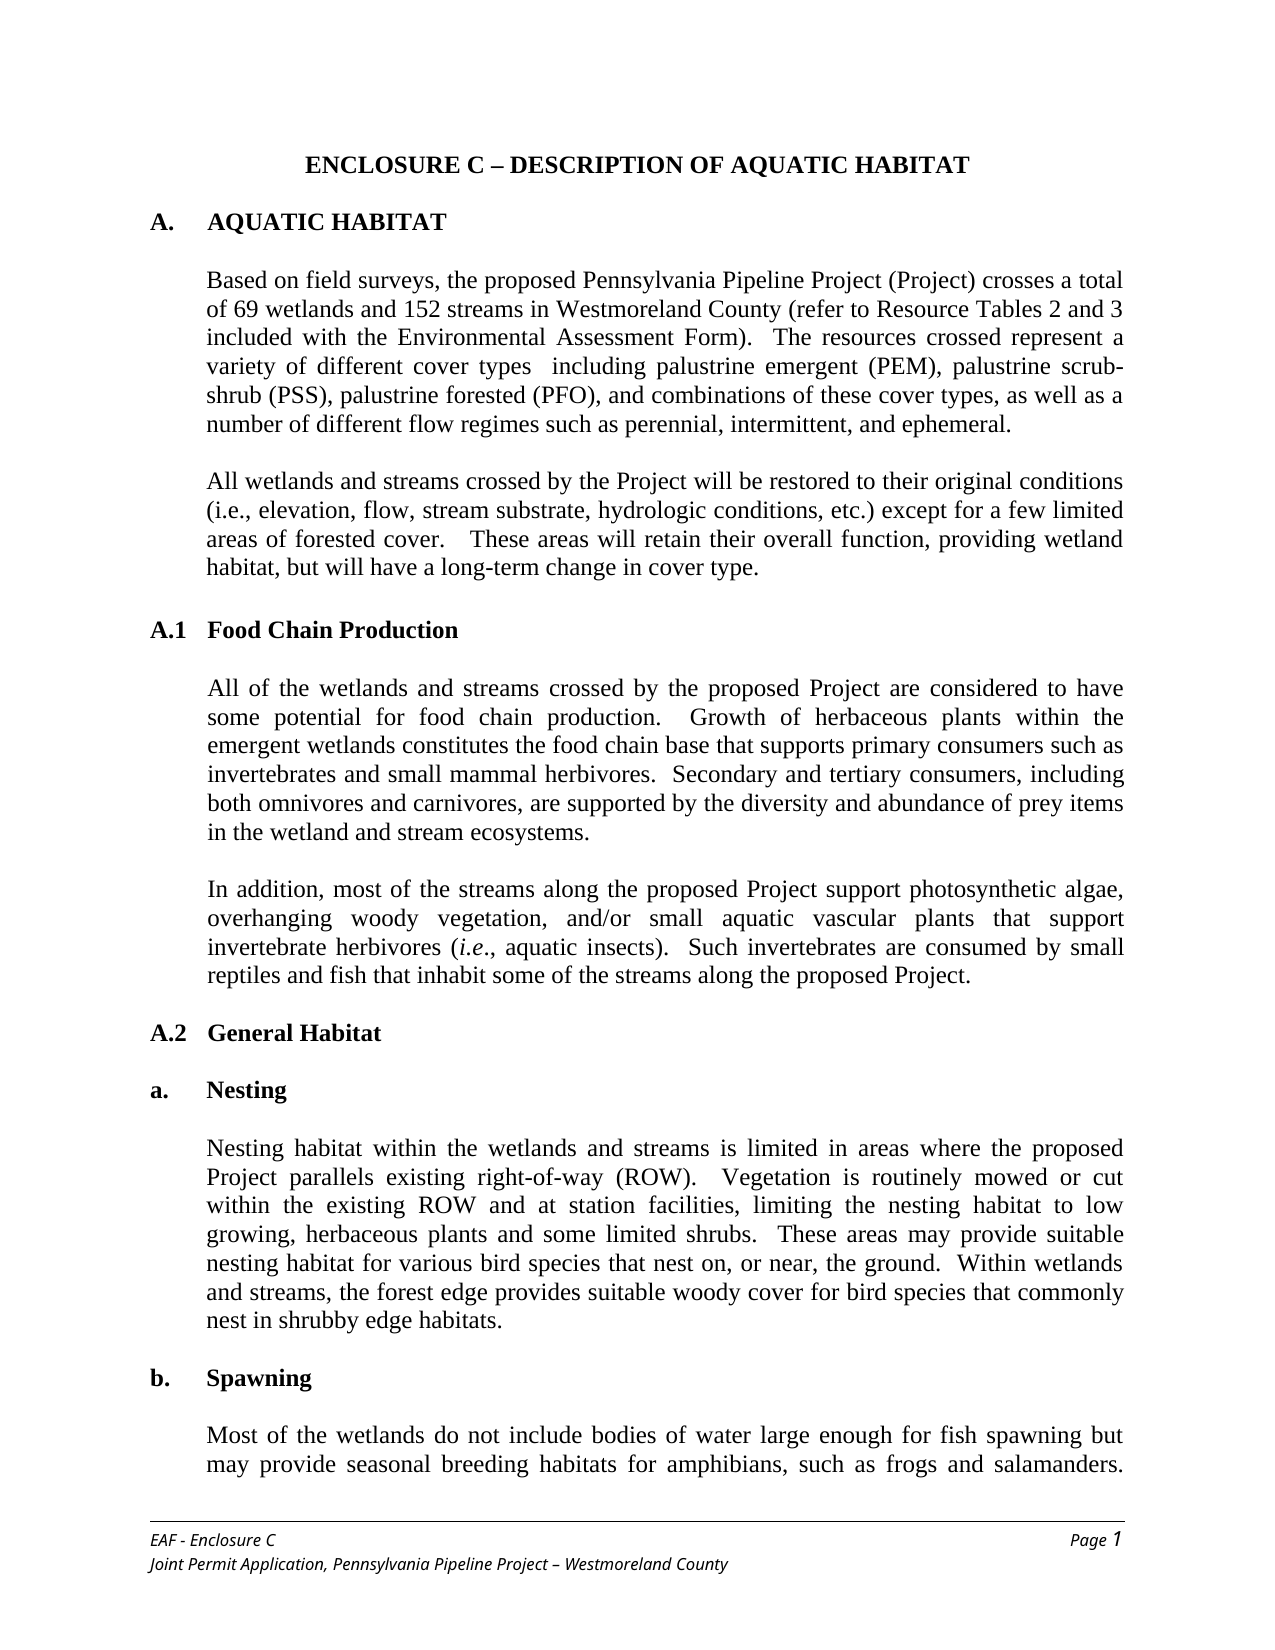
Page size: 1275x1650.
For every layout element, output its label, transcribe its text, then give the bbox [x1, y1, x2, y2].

text Based on field surveys, the proposed Pennsylvania Pipeline Project (Project) crosses a total of 69 wetlands and 152 streams in Westmoreland County (refer to Resource Tables 2 and 3 included with the Environmental Assessment Form). The resources crossed represent a variety of different cover types including palustrine emergent (PEM), palustrine scrub-shrub (PSS), palustrine forested (PFO), and combinations of these cover types, as well as a number of different flow regimes such as perennial, intermittent, and ephemeral. [206, 265, 1125, 437]
subtitle ENCLOSURE C – DESCRIPTION OF AQUATIC HABITAT [150, 150, 1125, 179]
text In addition, most of the streams along the proposed Project support photosynthetic algae, overhanging woody vegetation, and/or small aquatic vascular plants that support invertebrate herbivores (i.e., aquatic insects). Such invertebrates are consumed by small reptiles and fish that inhabit some of the streams along the proposed Project. [207, 874, 1125, 989]
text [206, 1420, 1125, 1478]
text A. AQUATIC HABITAT [150, 207, 1125, 236]
text All wetlands and streams crossed by the Project will be restored to their original conditions (i.e., elevation, flow, stream substrate, hydrologic conditions, etc.) except for a few limited areas of forested cover. These areas will retain their overall function, providing wetland habitat, but will have a long-term change in cover type. [206, 466, 1125, 581]
text A.1 Food Chain Production [150, 615, 1125, 644]
list Nesting [150, 1075, 1125, 1104]
text A.2 General Habitat [150, 1018, 1125, 1047]
text All of the wetlands and streams crossed by the proposed Project are considered to have some potential for food chain production. Growth of herbaceous plants within the emergent wetlands constitutes the food chain base that supports primary consumers such as invertebrates and small mammal herbivores. Secondary and tertiary consumers, including both omnivores and carnivores, are supported by the diversity and abundance of prey items in the wetland and stream ecosystems. [207, 673, 1125, 845]
list Spawning [150, 1363, 1125, 1392]
text Nesting habitat within the wetlands and streams is limited in areas where the proposed Project parallels existing right-of-way (ROW). Vegetation is routinely mowed or cut within the existing ROW and at station facilities, limiting the nesting habitat to low growing, herbaceous plants and some limited shrubs. These areas may provide suitable nesting habitat for various bird species that nest on, or near, the ground. Within wetlands and streams, the forest edge provides suitable woody cover for bird species that commonly nest in shrubby edge habitats. [206, 1133, 1125, 1334]
